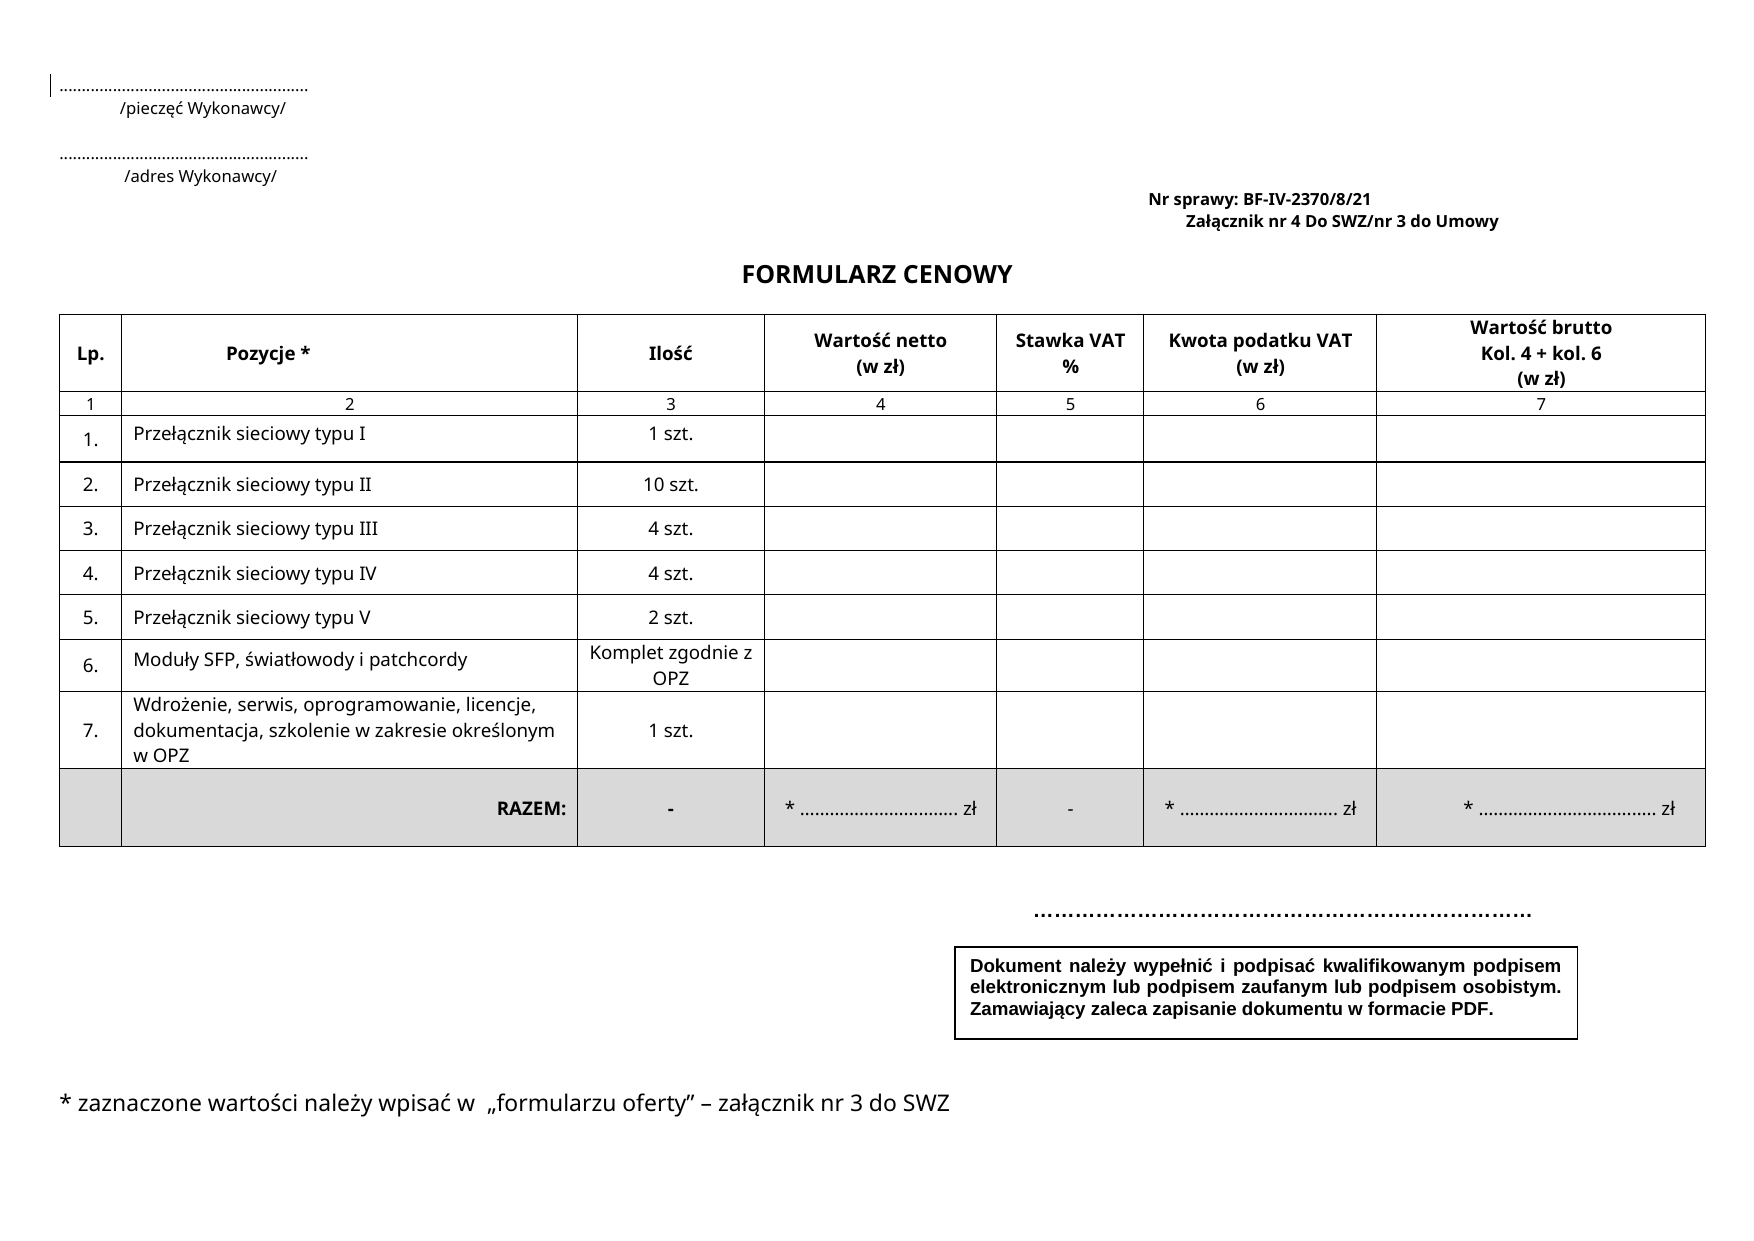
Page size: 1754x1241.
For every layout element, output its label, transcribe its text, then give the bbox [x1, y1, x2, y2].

table_cell [60, 769, 121, 846]
table_cell 10 szt. [578, 463, 764, 506]
table_cell [765, 692, 996, 768]
table_cell Komplet zgodnie z OPZ [578, 640, 764, 691]
table_cell [765, 507, 996, 550]
table_cell [997, 507, 1143, 550]
table_cell Przełącznik sieciowy typu V [122, 595, 577, 638]
table_header Lp. [60, 315, 121, 391]
table_cell [765, 640, 996, 691]
table_cell [1377, 507, 1705, 550]
table_cell Przełącznik sieciowy typu III [122, 507, 577, 550]
table_cell Przełącznik sieciowy typu IV [122, 551, 577, 594]
table_cell 2 szt. [578, 595, 764, 638]
table_cell 2. [60, 463, 121, 506]
table_cell [1377, 640, 1705, 691]
table_cell 1 szt. [578, 416, 764, 461]
table_cell 4 szt. [578, 507, 764, 550]
table_cell [765, 595, 996, 638]
table_cell 7 [1377, 392, 1705, 415]
table_cell 4 [765, 392, 996, 415]
table_cell 6 [1144, 392, 1376, 415]
table_cell Przełącznik sieciowy typu I [122, 416, 577, 461]
table_cell [1144, 507, 1376, 550]
table_cell - [578, 769, 764, 846]
table_cell 3 [578, 392, 764, 415]
table_cell [1377, 692, 1705, 768]
table_header Kwota podatku VAT (w zł) [1144, 315, 1376, 391]
table_cell [997, 692, 1143, 768]
text ……………………………………………………………… [59, 898, 1695, 922]
table_cell * ………………………….. zł [1144, 769, 1376, 846]
table_cell 4 szt. [578, 551, 764, 594]
table_cell [997, 595, 1143, 638]
table_cell 1. [60, 416, 121, 461]
table_cell [765, 551, 996, 594]
table_cell 7. [60, 692, 121, 768]
table_cell [1144, 595, 1376, 638]
table_cell [1377, 595, 1705, 638]
table_cell [1144, 463, 1376, 506]
table_cell [1377, 551, 1705, 594]
table_cell 6. [60, 640, 121, 691]
table_header Ilość [578, 315, 764, 391]
table_header Wartość brutto Kol. 4 + kol. 6 (w zł) [1377, 315, 1705, 391]
table_header Stawka VAT % [997, 315, 1143, 391]
table_cell - [997, 769, 1143, 846]
table_cell Wdrożenie, serwis, oprogramowanie, licencje, dokumentacja, szkolenie w zakresie określonym w OPZ [122, 692, 577, 768]
table_cell 1 [60, 392, 121, 415]
table_cell [997, 551, 1143, 594]
table_cell * ………………………….. zł [765, 769, 996, 846]
table_cell [1377, 416, 1705, 461]
table_header Pozycje * [122, 315, 577, 391]
table_cell 2 [122, 392, 577, 415]
table_cell [765, 416, 996, 461]
table_cell 4. [60, 551, 121, 594]
table_cell 1 szt. [578, 692, 764, 768]
table_cell [1144, 551, 1376, 594]
table_cell Moduły SFP, światłowody i patchcordy [122, 640, 577, 691]
table_cell [997, 416, 1143, 461]
table_cell * ………………………….….. zł [1377, 769, 1705, 846]
table_cell 5 [997, 392, 1143, 415]
table_cell 3. [60, 507, 121, 550]
table_header Wartość netto (w zł) [765, 315, 996, 391]
table_cell [1144, 640, 1376, 691]
table_cell [997, 463, 1143, 506]
table_cell RAZEM: [122, 769, 577, 846]
table_cell [997, 640, 1143, 691]
table_cell [1144, 416, 1376, 461]
table_cell 5. [60, 595, 121, 638]
table_cell Przełącznik sieciowy typu II [122, 463, 577, 506]
table_cell [1377, 463, 1705, 506]
table_cell [1144, 692, 1376, 768]
table_cell [765, 463, 996, 506]
